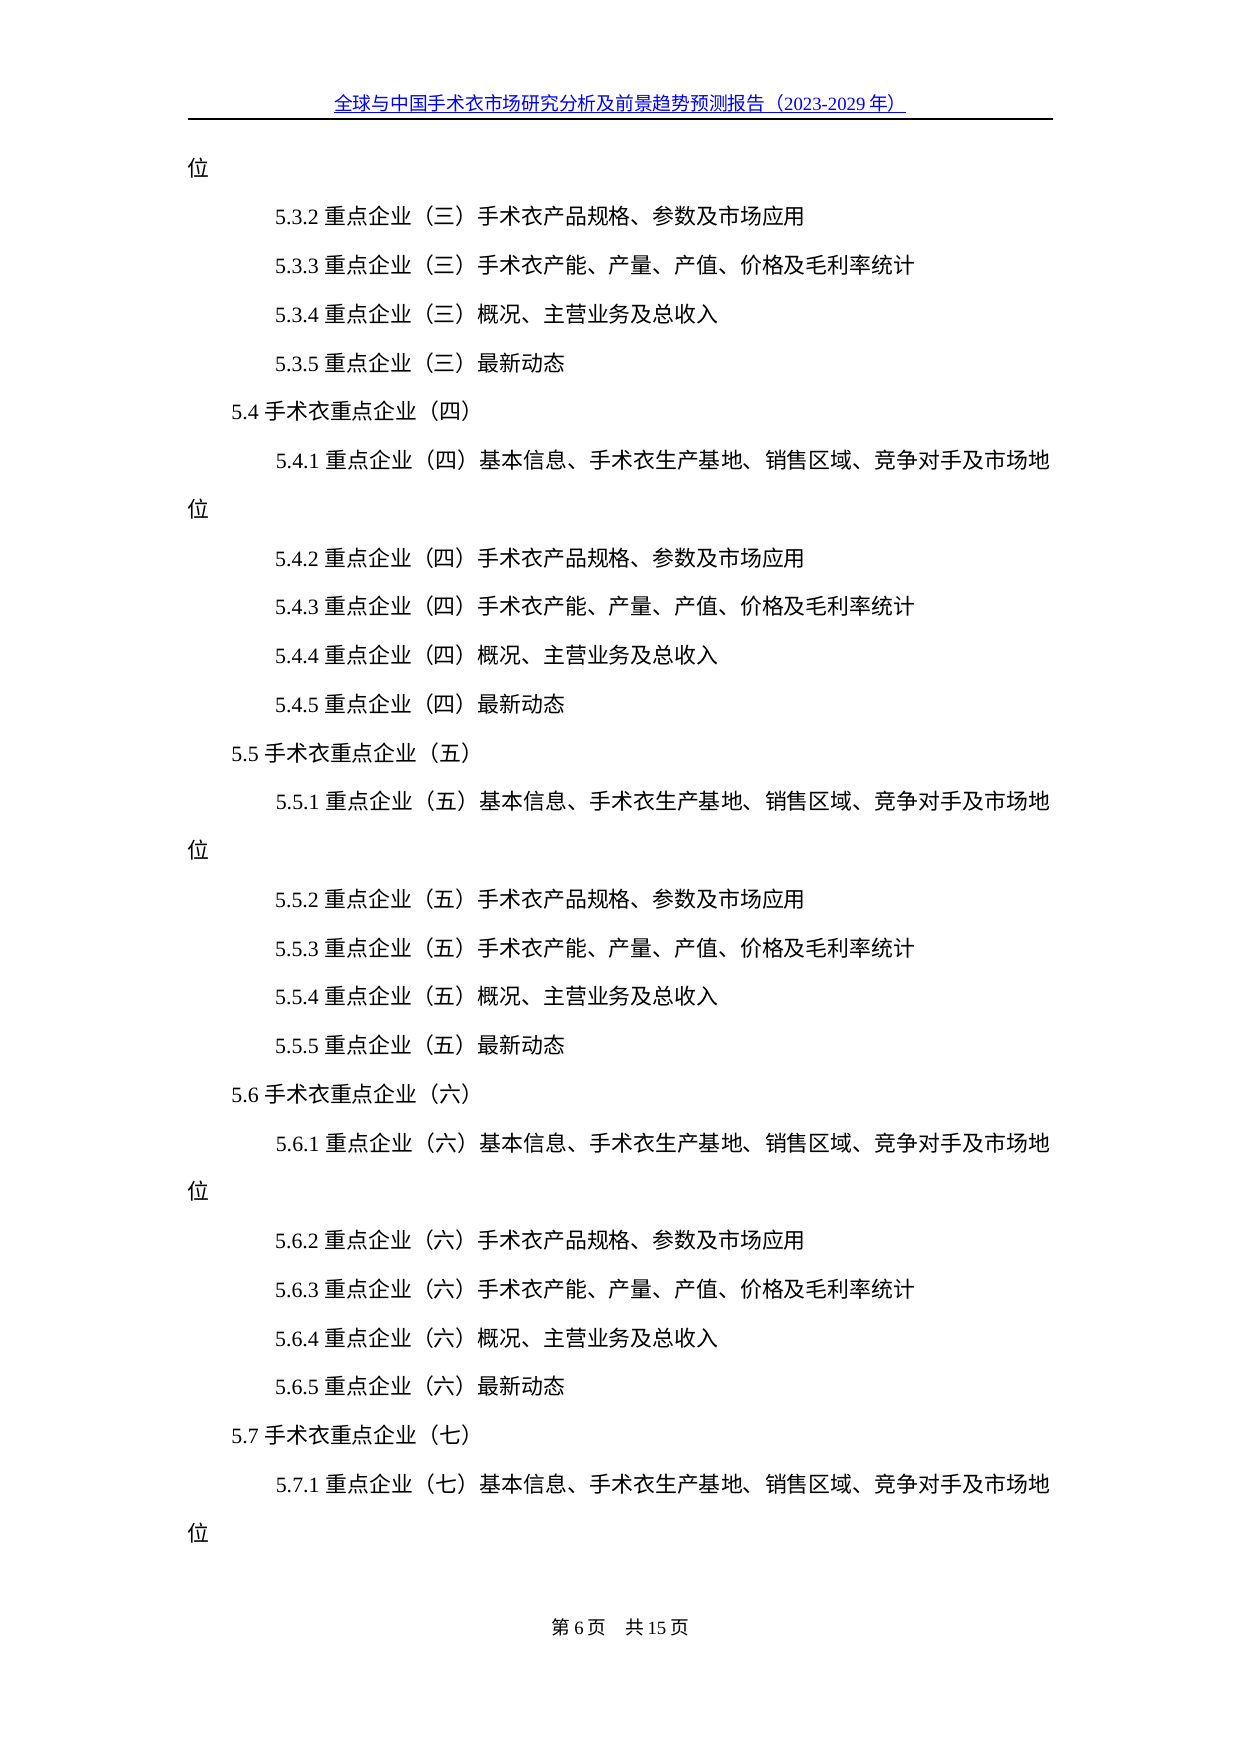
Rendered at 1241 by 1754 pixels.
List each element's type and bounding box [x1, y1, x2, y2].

text [187, 150, 1053, 1548]
